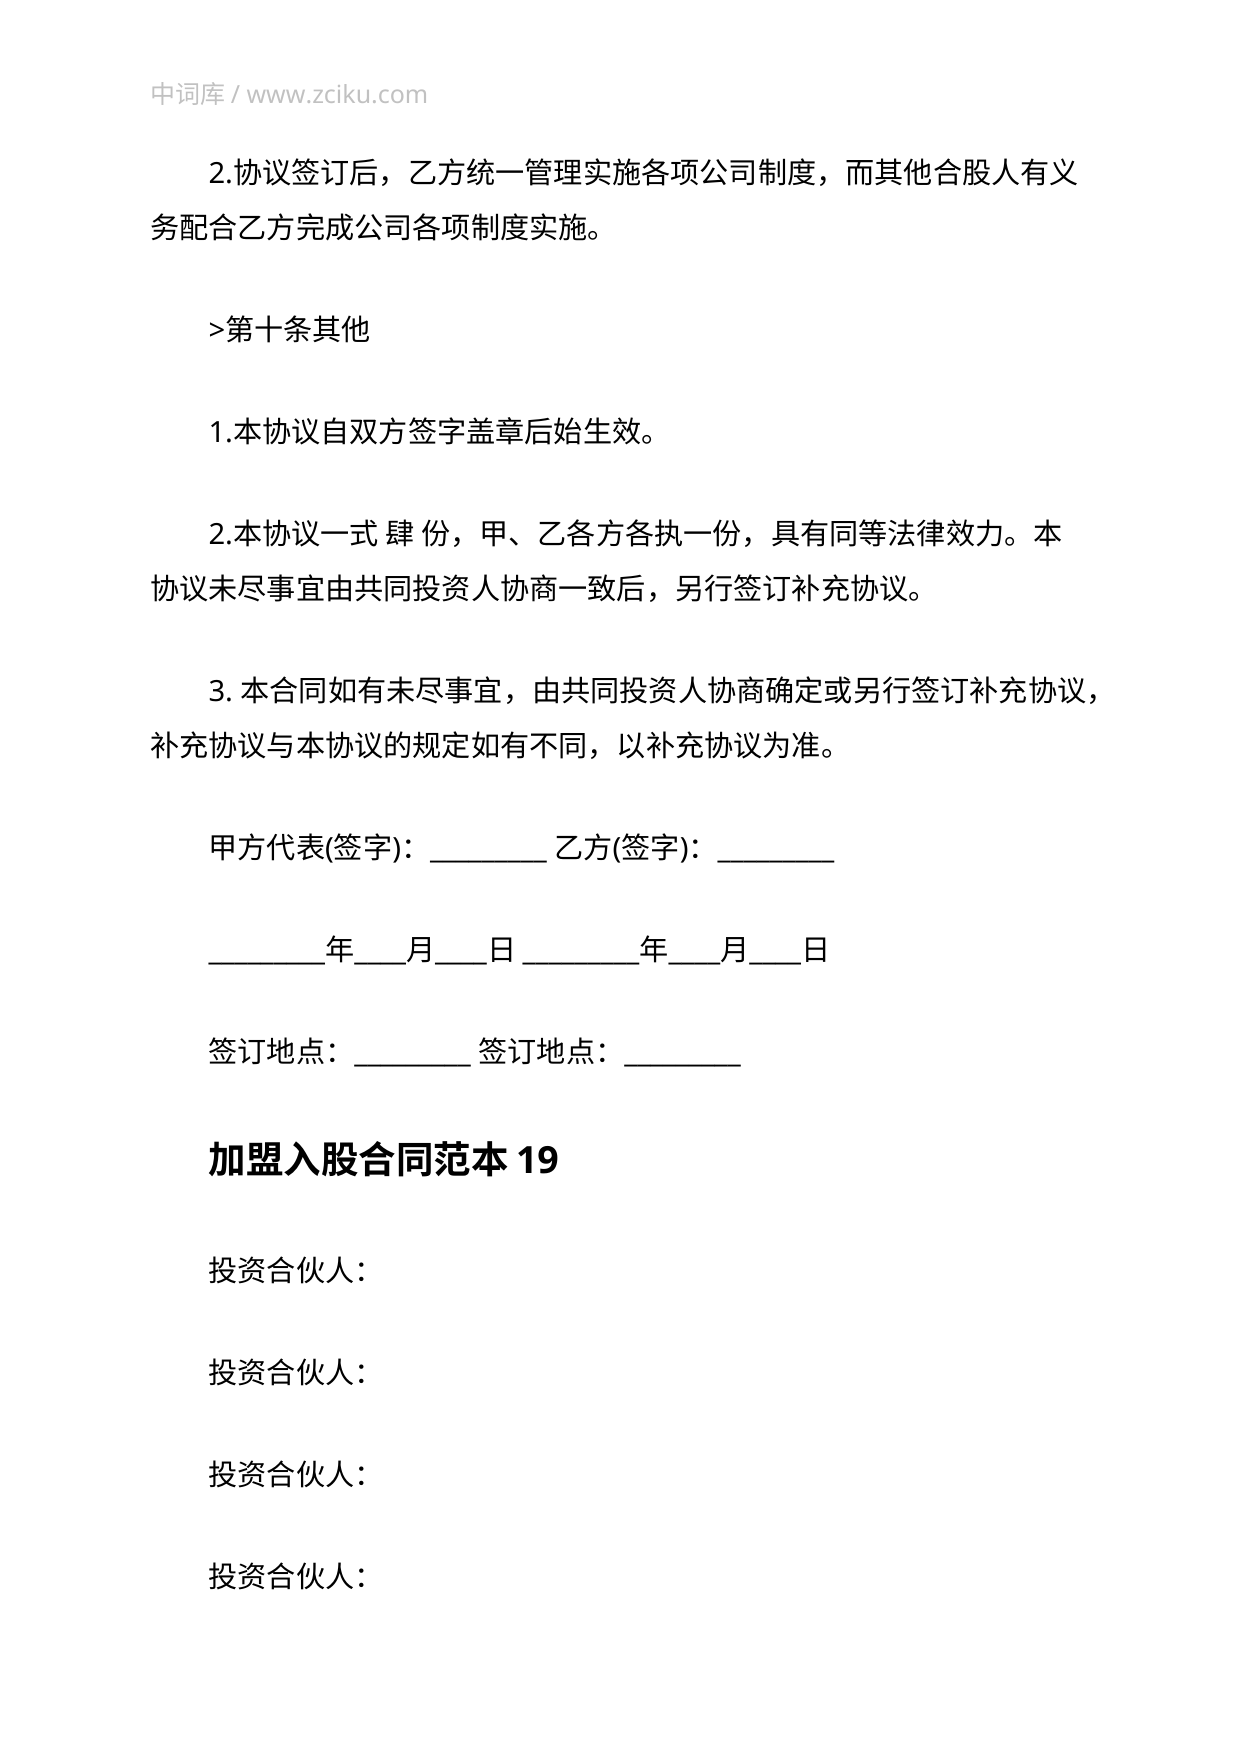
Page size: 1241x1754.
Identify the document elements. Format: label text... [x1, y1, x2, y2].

text 投资合伙人： [150, 1349, 1090, 1392]
text 投资合伙人： [150, 1451, 1090, 1494]
text 签订地点：_________ 签订地点：_________ [150, 1028, 1090, 1071]
text 投资合伙人： [150, 1248, 1090, 1290]
text 2.协议签订后，乙方统一管理实施各项公司制度，而其他合股人有义务配合乙方完成公司各项制度实施。 [150, 150, 1090, 247]
text 投资合伙人： [150, 1553, 1090, 1595]
text >第十条其他 [150, 307, 1090, 349]
text 3. 本合同如有未尽事宜，由共同投资人协商确定或另行签订补充协议，补充协议与本协议的规定如有不同，以补充协议为准。 [150, 667, 1090, 765]
text 2.本协议一式 肆 份，甲、乙各方各执一份，具有同等法律效力。本协议未尽事宜由共同投资人协商一致后，另行签订补充协议。 [150, 511, 1090, 608]
text 加盟入股合同范本19 [150, 1130, 1090, 1185]
text 1.本协议自双方签字盖章后始生效。 [150, 409, 1090, 451]
text 甲方代表(签字)：_________ 乙方(签字)：_________ [150, 824, 1090, 867]
text _________年____月____日 _________年____月____日 [150, 926, 1090, 969]
